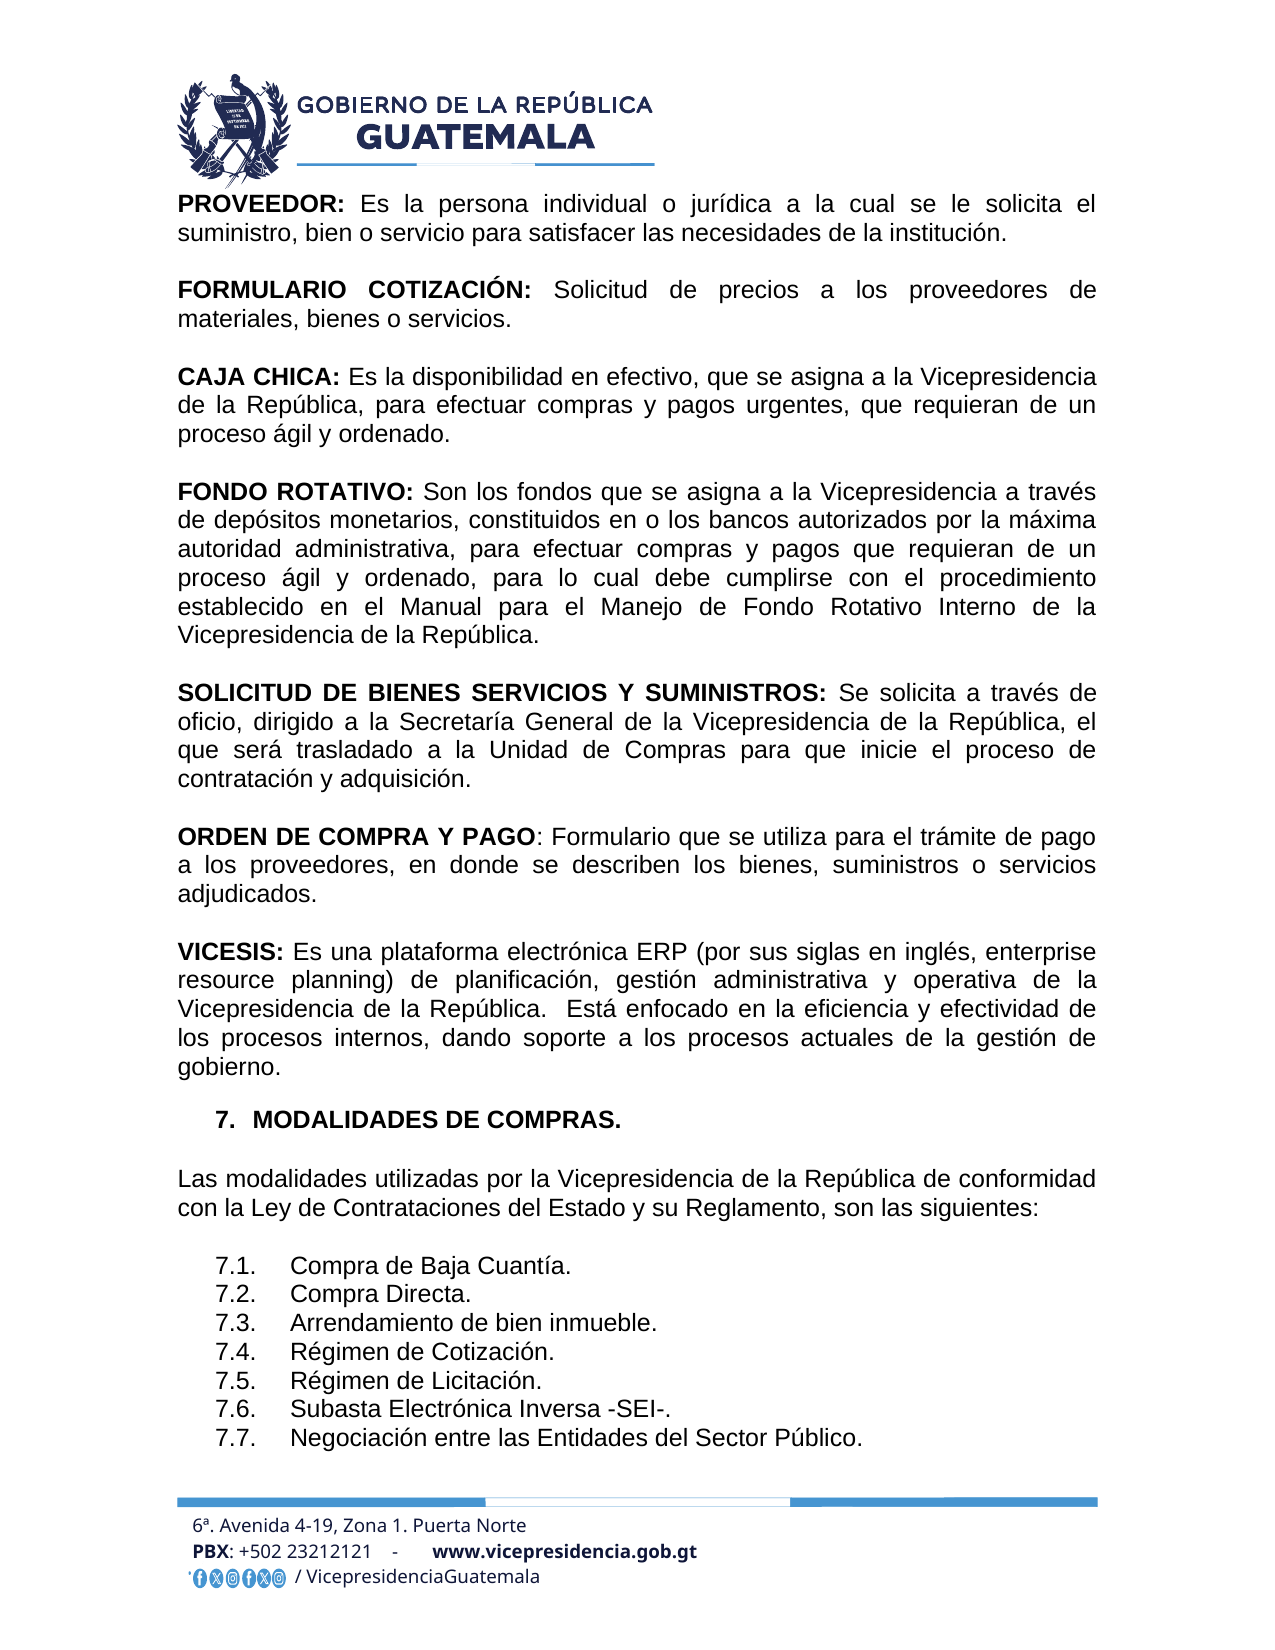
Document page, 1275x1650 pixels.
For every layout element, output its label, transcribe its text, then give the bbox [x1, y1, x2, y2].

text FONDO ROTATIVO: Son los fondos que se asigna a la Vicepresidencia a través de depósitos monetarios, constituidos en o los bancos autorizados por la máxima autoridad administrativa, para efectuar compras y pagos que requieran de un proceso ágil y ordenado, para lo cual debe cumplirse con el procedimiento establecido en el Manual para el Manejo de Fondo Rotativo Interno de la Vicepresidencia de la República. [177, 476, 1098, 649]
text PROVEEDOR: Es la persona individual o jurídica a la cual se le solicita el suministro, bien o servicio para satisfacer las necesidades de la institución. [177, 189, 1098, 246]
list Negociación entre las Entidades del Sector Público. [215, 1423, 1098, 1452]
text VICESIS: Es una plataforma electrónica ERP (por sus siglas en inglés, enterprise resource planning) de planificación, gestión administrativa y operativa de la Vicepresidencia de la República. Está enfocado en la eficiencia y efectividad de los procesos internos, dando soporte a los procesos actuales de la gestión de gobierno. [177, 936, 1098, 1080]
list Régimen de Cotización. [215, 1337, 1098, 1366]
list Compra Directa. [215, 1279, 1098, 1308]
text FORMULARIO COTIZACIÓN: Solicitud de precios a los proveedores de materiales, bienes o servicios. [177, 275, 1098, 333]
list Compra de Baja Cuantía. [215, 1251, 1098, 1279]
text ORDEN DE COMPRA Y PAGO: Formulario que se utiliza para el trámite de pago a los proveedores, en donde se describen los bienes, suministros o servicios adjudicados. [177, 821, 1098, 908]
text SOLICITUD DE BIENES SERVICIOS Y SUMINISTROS: Se solicita a través de oficio, dirigido a la Secretaría General de la Vicepresidencia de la República, el que será trasladado a la Unidad de Compras para que inicie el proceso de contratación y adquisición. [177, 678, 1098, 793]
list MODALIDADES DE COMPRAS. [215, 1105, 1098, 1134]
text Las modalidades utilizadas por la Vicepresidencia de la República de conformidad con la Ley de Contrataciones del Estado y su Reglamento, son las siguientes: [177, 1164, 1098, 1222]
list Subasta Electrónica Inversa -SEI-. [215, 1394, 1098, 1423]
text CAJA CHICA: Es la disponibilidad en efectivo, que se asigna a la Vicepresidencia de la República, para efectuar compras y pagos urgentes, que requieran de un proceso ágil y ordenado. [177, 361, 1098, 448]
list Arrendamiento de bien inmueble. [215, 1308, 1098, 1337]
list Régimen de Licitación. [215, 1366, 1098, 1394]
